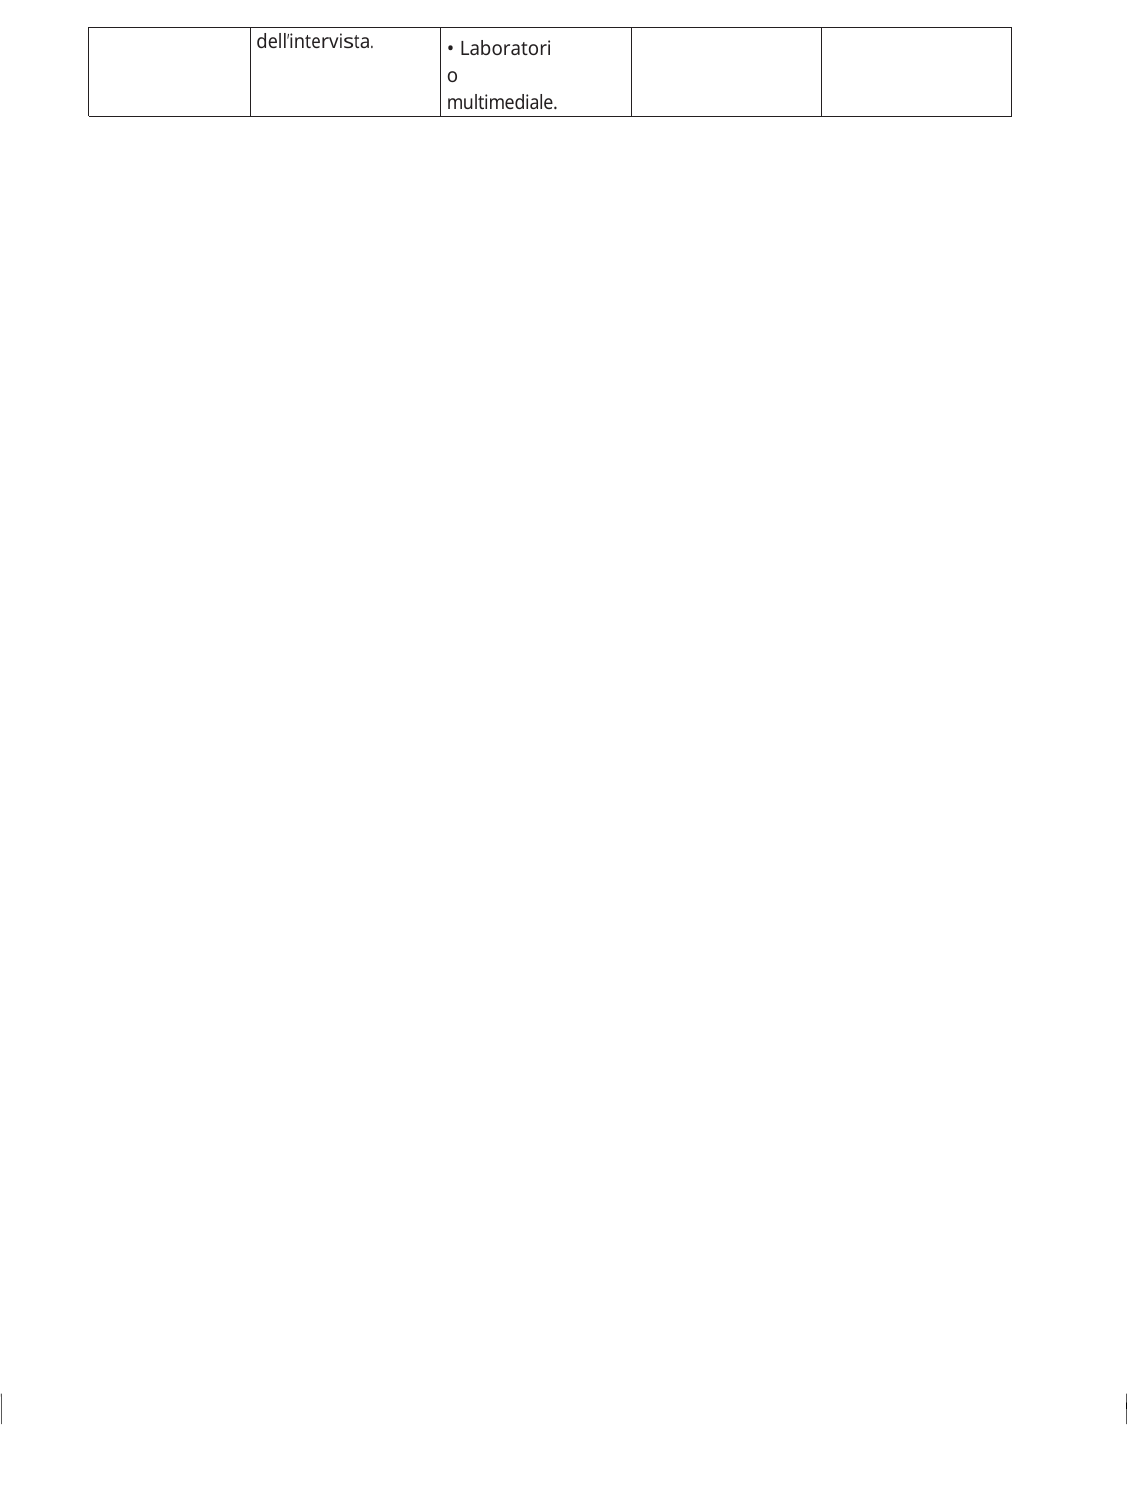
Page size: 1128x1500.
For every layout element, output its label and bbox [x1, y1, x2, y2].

table_cell [251, 28, 440, 116]
table_cell [822, 28, 1011, 116]
table_cell [632, 28, 821, 116]
table_cell [441, 28, 631, 116]
